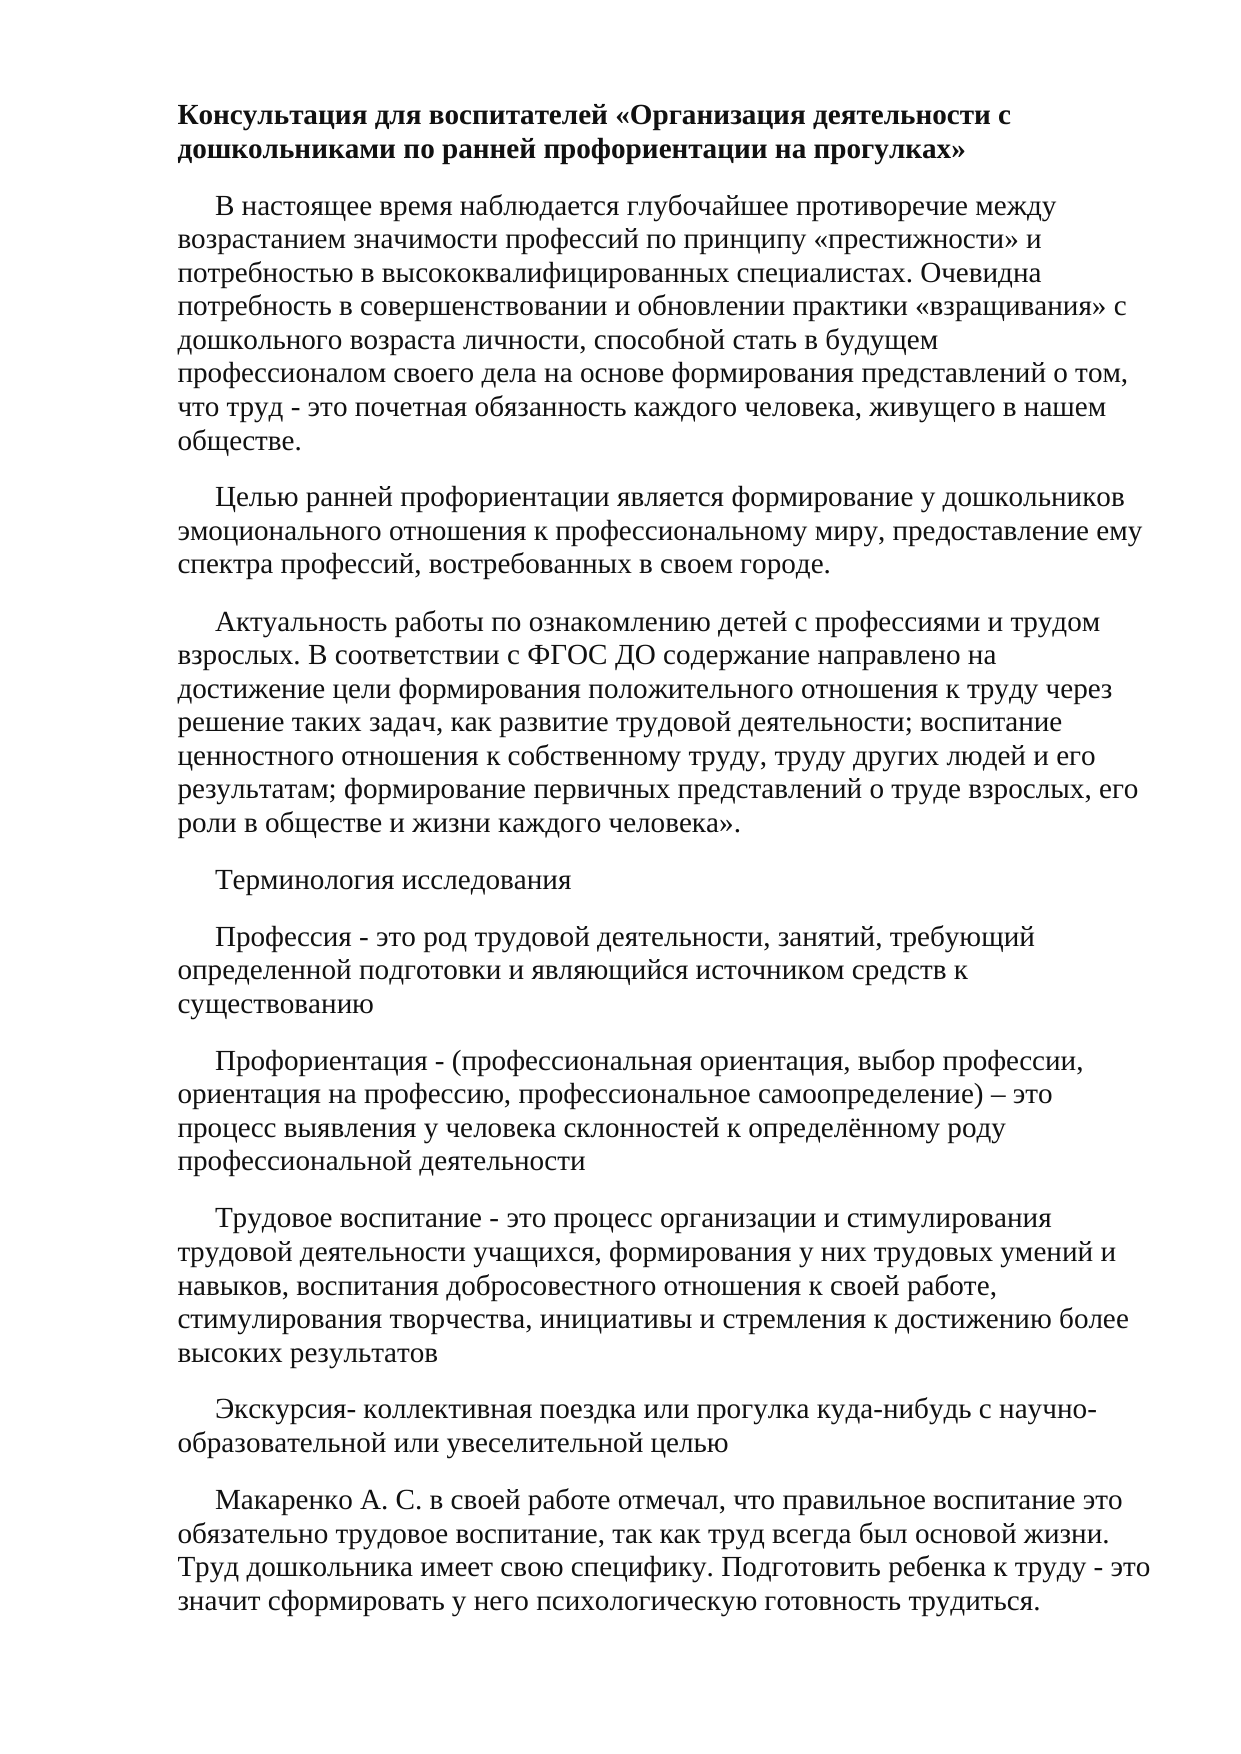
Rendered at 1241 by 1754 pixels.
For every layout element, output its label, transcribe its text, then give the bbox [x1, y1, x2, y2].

text Профессия - это род трудовой деятельности, занятий, требующий определенной подготовки и являющийся источником средств к существованию [177, 919, 1152, 1019]
text Актуальность работы по ознакомлению детей с профессиями и трудом взрослых. В соответствии с ФГОС ДО содержание направлено на достижение цели формирования положительного отношения к труду через решение таких задач, как развитие трудовой деятельности; воспитание ценностного отношения к собственному труду, труду других людей и его результатам; формирование первичных представлений о труде взрослых, его роли в обществе и жизни каждого человека». [177, 604, 1152, 838]
text Профориентация - (профессиональная ориентация, выбор профессии, ориентация на профессию, профессиональное самоопределение) – это процесс выявления у человека склонностей к определённому роду профессиональной деятельности [177, 1043, 1152, 1177]
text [177, 1482, 1152, 1616]
text Терминология исследования [177, 862, 1152, 895]
text Целью ранней профориентации является формирование у дошкольников эмоционального отношения к профессиональному миру, предоставление ему спектра профессий, востребованных в своем городе. [177, 479, 1152, 580]
text Трудовое воспитание - это процесс организации и стимулирования трудовой деятельности учащихся, формирования у них трудовых умений и навыков, воспитания добросовестного отношения к своей работе, стимулирования творчества, инициативы и стремления к достижению более высоких результатов [177, 1201, 1152, 1368]
text Консультация для воспитателей «Организация деятельности с дошкольниками по ранней профориентации на прогулках» [177, 97, 1152, 164]
text В настоящее время наблюдается глубочайшее противоречие между возрастанием значимости профессий по принципу «престижности» и потребностью в высококвалифицированных специалистах. Очевидна потребность в совершенствовании и обновлении практики «взращивания» с дошкольного возраста личности, способной стать в будущем профессионалом своего дела на основе формирования представлений о том, что труд - это почетная обязанность каждого человека, живущего в нашем обществе. [177, 188, 1152, 456]
text Экскурсия- коллективная поездка или прогулка куда-нибудь с научно-образовательной или увеселительной целью [177, 1392, 1152, 1459]
